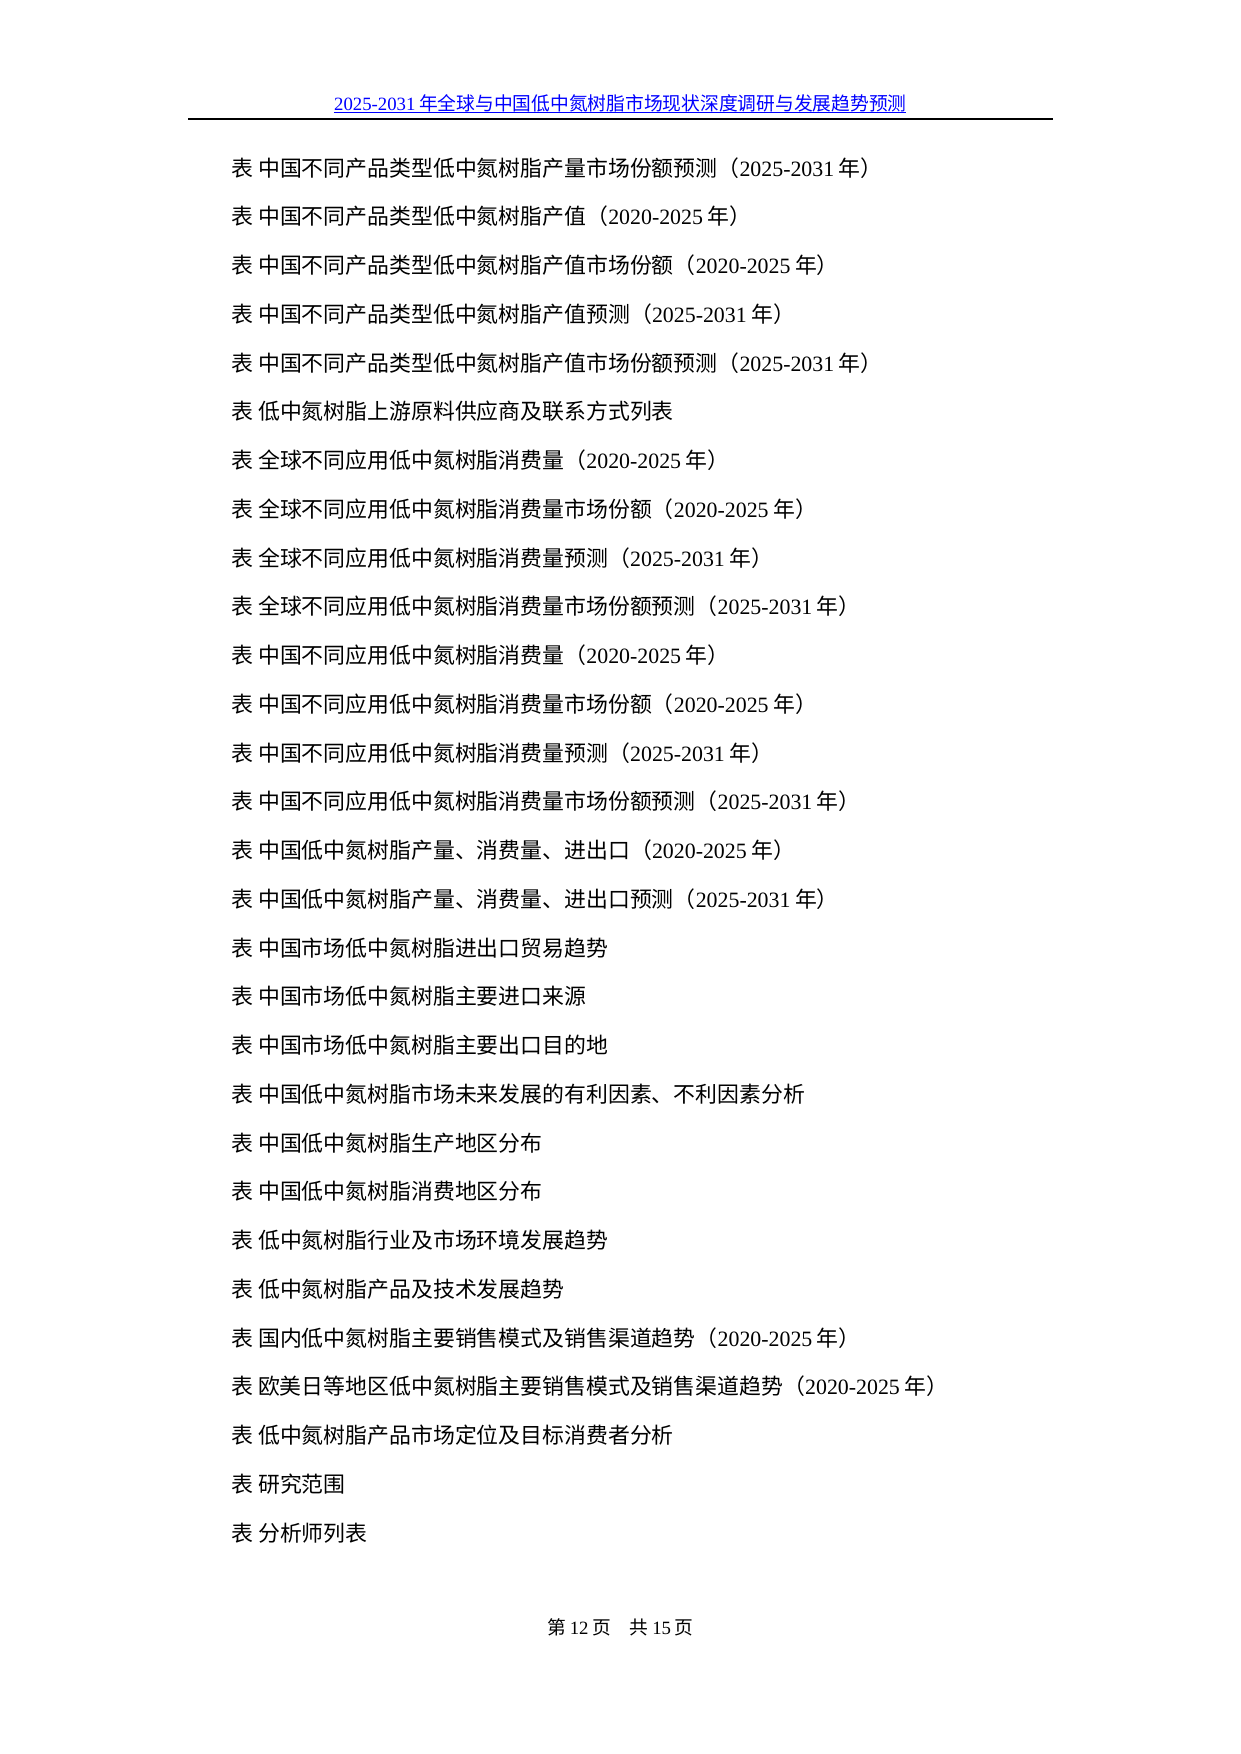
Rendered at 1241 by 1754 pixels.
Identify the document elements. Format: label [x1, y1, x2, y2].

text [187, 150, 1053, 1548]
